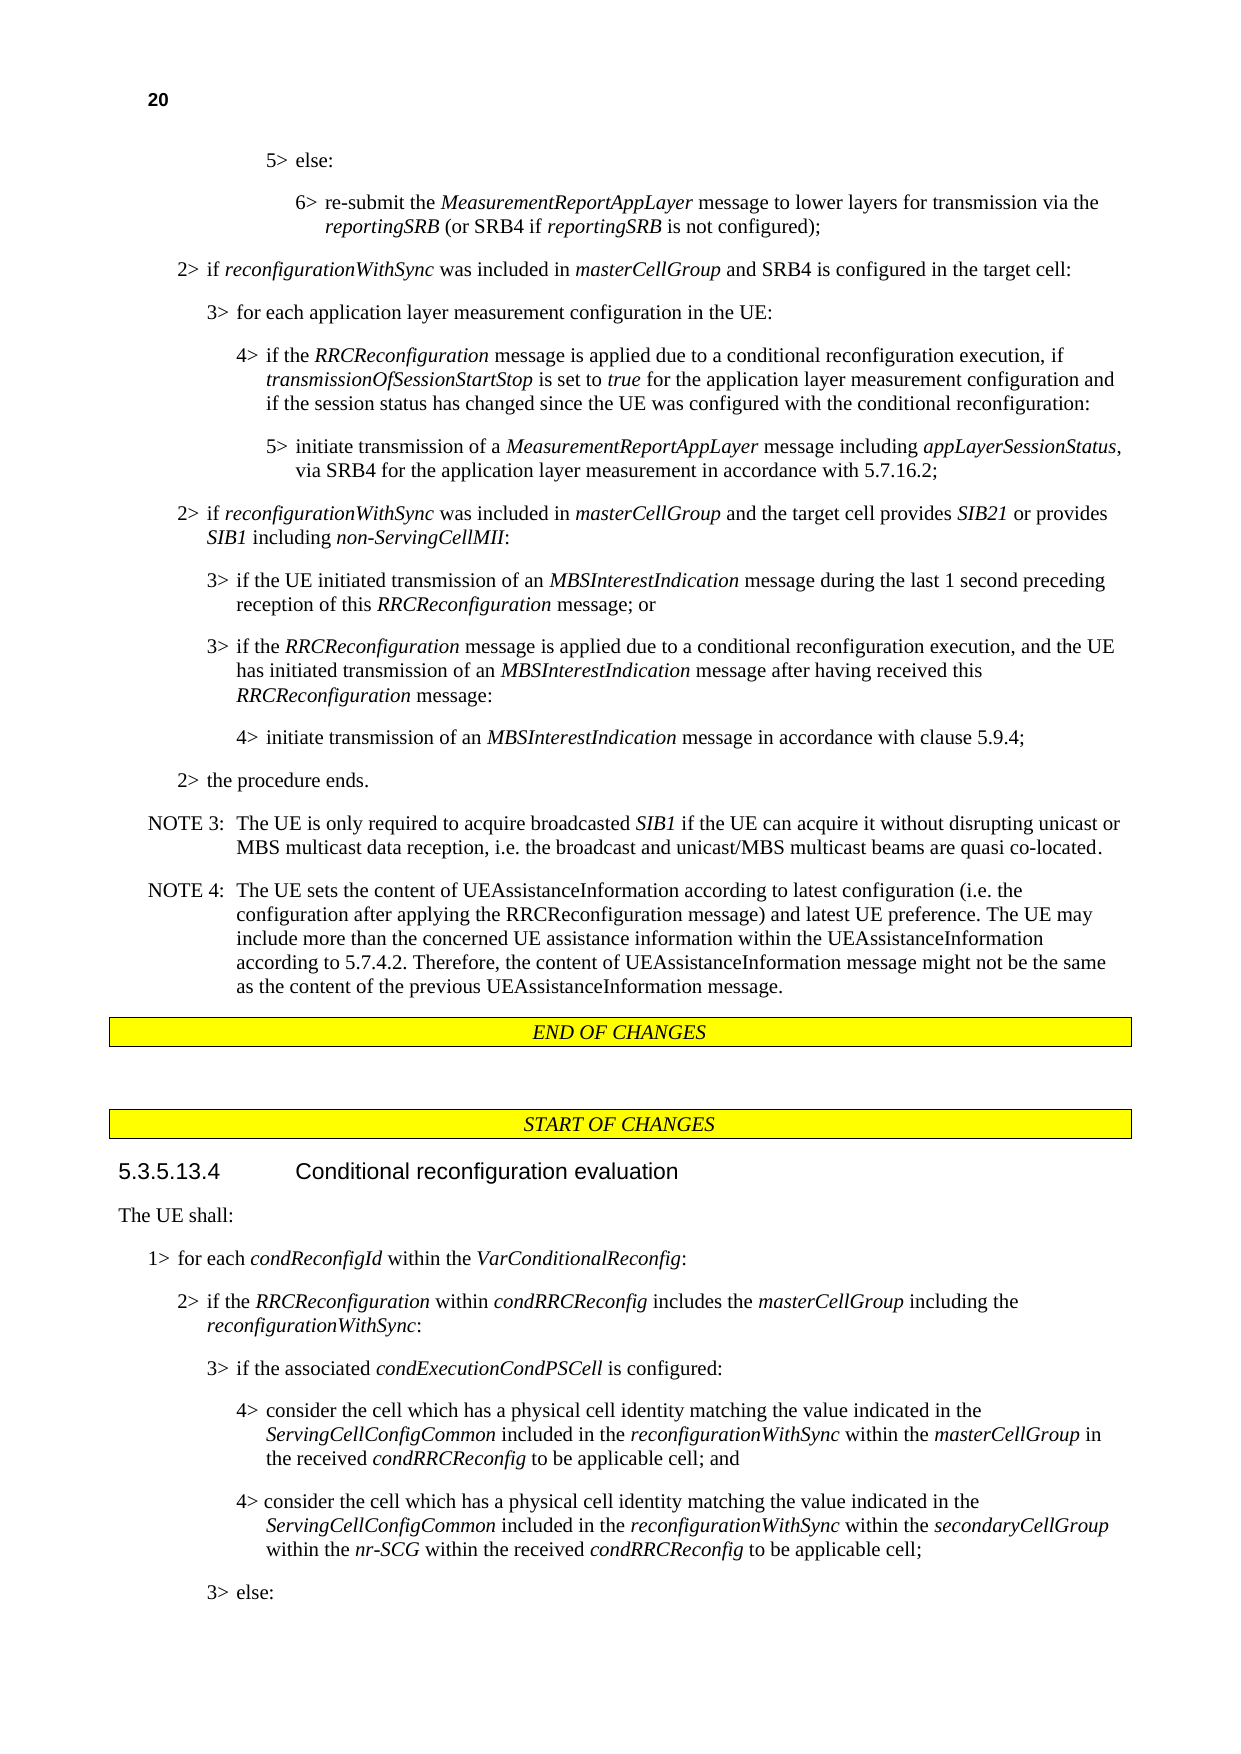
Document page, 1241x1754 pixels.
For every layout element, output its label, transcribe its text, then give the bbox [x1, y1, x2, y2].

text 3> else: [207, 1580, 1122, 1604]
text 4> consider the cell which has a physical cell identity matching the value indicated in the ServingCellConfigCommon included in the reconfigurationWithSync within the masterCellGroup in the received condRRCReconfig to be applicable cell; and [236, 1398, 1122, 1470]
text 3> for each application layer measurement configuration in the UE: [207, 300, 1122, 324]
text 6> re-submit the MeasurementReportAppLayer message to lower layers for transmission via the reportingSRB (or SRB4 if reportingSRB is not configured); [295, 190, 1122, 238]
text 1> for each condReconfigId within the VarConditionalReconfig: [148, 1246, 1122, 1270]
text NOTE 3: The UE is only required to acquire broadcasted SIB1 if the UE can acquire it without disrupting unicast or MBS multicast data reception, i.e. the broadcast and unicast/MBS multicast beams are quasi co-located. [148, 811, 1122, 859]
text 3> if the RRCReconfiguration message is applied due to a conditional reconfiguration execution, and the UE has initiated transmission of an MBSInterestIndication message after having received this RRCReconfiguration message: [207, 634, 1122, 707]
text 5> else: [266, 147, 1122, 172]
text 2> the procedure ends. [177, 768, 1122, 792]
subtitle 5.3.5.13.4 Conditional reconfiguration evaluation [118, 1158, 1122, 1184]
text 4> consider the cell which has a physical cell identity matching the value indicated in the ServingCellConfigCommon included in the reconfigurationWithSync within the secondaryCellGroup within the nr-SCG within the received condRRCReconfig to be applicable cell; [236, 1489, 1122, 1561]
text NOTE 4: The UE sets the content of UEAssistanceInformation according to latest configuration (i.e. the configuration after applying the RRCReconfiguration message) and latest UE preference. The UE may include more than the concerned UE assistance information within the UEAssistanceInformation according to 5.7.4.2. Therefore, the content of UEAssistanceInformation message might not be the same as the content of the previous UEAssistanceInformation message. [148, 878, 1122, 998]
text 3> if the UE initiated transmission of an MBSInterestIndication message during the last 1 second preceding reception of this RRCReconfiguration message; or [207, 567, 1122, 616]
text 4> if the RRCReconfiguration message is applied due to a conditional reconfiguration execution, if transmissionOfSessionStartStop is set to true for the application layer measurement configuration and if the session status has changed since the UE was configured with the conditional reconfiguration: [236, 343, 1122, 415]
text END OF CHANGES [110, 1018, 1131, 1046]
text 2> if reconfigurationWithSync was included in masterCellGroup and SRB4 is configured in the target cell: [177, 257, 1122, 281]
text The UE shall: [118, 1203, 1122, 1227]
text 2> if the RRCReconfiguration within condRRCReconfig includes the masterCellGroup including the reconfigurationWithSync: [177, 1288, 1122, 1337]
text START OF CHANGES [110, 1110, 1131, 1138]
text 2> if reconfigurationWithSync was included in masterCellGroup and the target cell provides SIB21 or provides SIB1 including non-ServingCellMII: [177, 501, 1122, 549]
text 4> initiate transmission of an MBSInterestIndication message in accordance with clause 5.9.4; [236, 725, 1122, 749]
text 3> if the associated condExecutionCondPSCell is configured: [207, 1355, 1122, 1379]
text 5> initiate transmission of a MeasurementReportAppLayer message including appLayerSessionStatus, via SRB4 for the application layer measurement in accordance with 5.7.16.2; [266, 434, 1122, 482]
